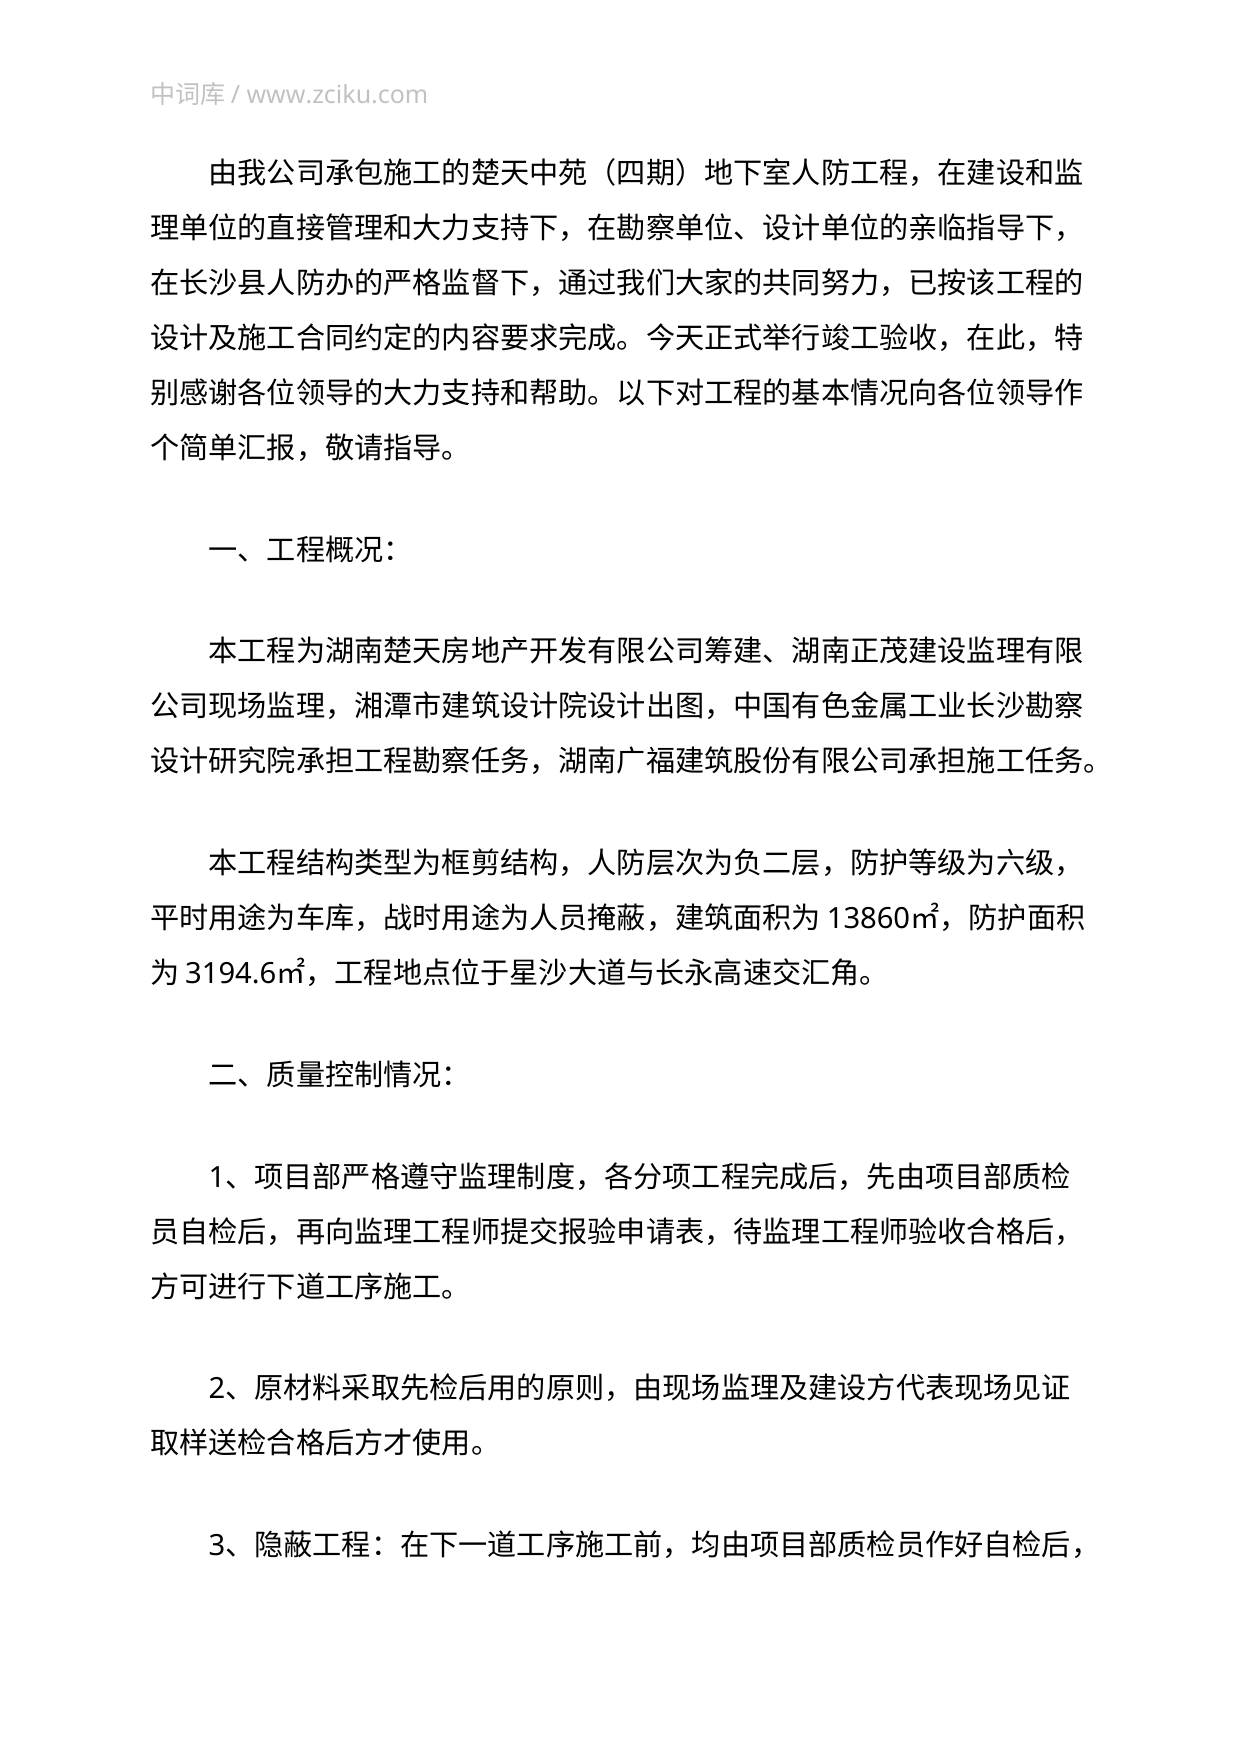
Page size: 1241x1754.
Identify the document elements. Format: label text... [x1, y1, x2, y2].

text 1、项目部严格遵守监理制度，各分项工程完成后，先由项目部质检员自检后，再向监理工程师提交报验申请表，待监理工程师验收合格后，方可进行下道工序施工。 [150, 1153, 1090, 1305]
text 由我公司承包施工的楚天中苑（四期）地下室人防工程，在建设和监理单位的直接管理和大力支持下，在勘察单位、设计单位的亲临指导下，在长沙县人防办的严格监督下，通过我们大家的共同努力，已按该工程的设计及施工合同约定的内容要求完成。今天正式举行竣工验收，在此，特别感谢各位领导的大力支持和帮助。以下对工程的基本情况向各位领导作个简单汇报，敬请指导。 [150, 150, 1090, 467]
text 二、质量控制情况： [150, 1051, 1090, 1094]
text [150, 1522, 1090, 1564]
text 本工程结构类型为框剪结构，人防层次为负二层，防护等级为六级，平时用途为车库，战时用途为人员掩蔽，建筑面积为13860㎡，防护面积为3194.6㎡，工程地点位于星沙大道与长永高速交汇角。 [150, 839, 1090, 992]
text 本工程为湖南楚天房地产开发有限公司筹建、湖南正茂建设监理有限公司现场监理，湘潭市建筑设计院设计出图，中国有色金属工业长沙勘察设计研究院承担工程勘察任务，湖南广福建筑股份有限公司承担施工任务。 [150, 628, 1090, 780]
text 2、原材料采取先检后用的原则，由现场监理及建设方代表现场见证取样送检合格后方才使用。 [150, 1365, 1090, 1462]
text 一、工程概况： [150, 526, 1090, 568]
